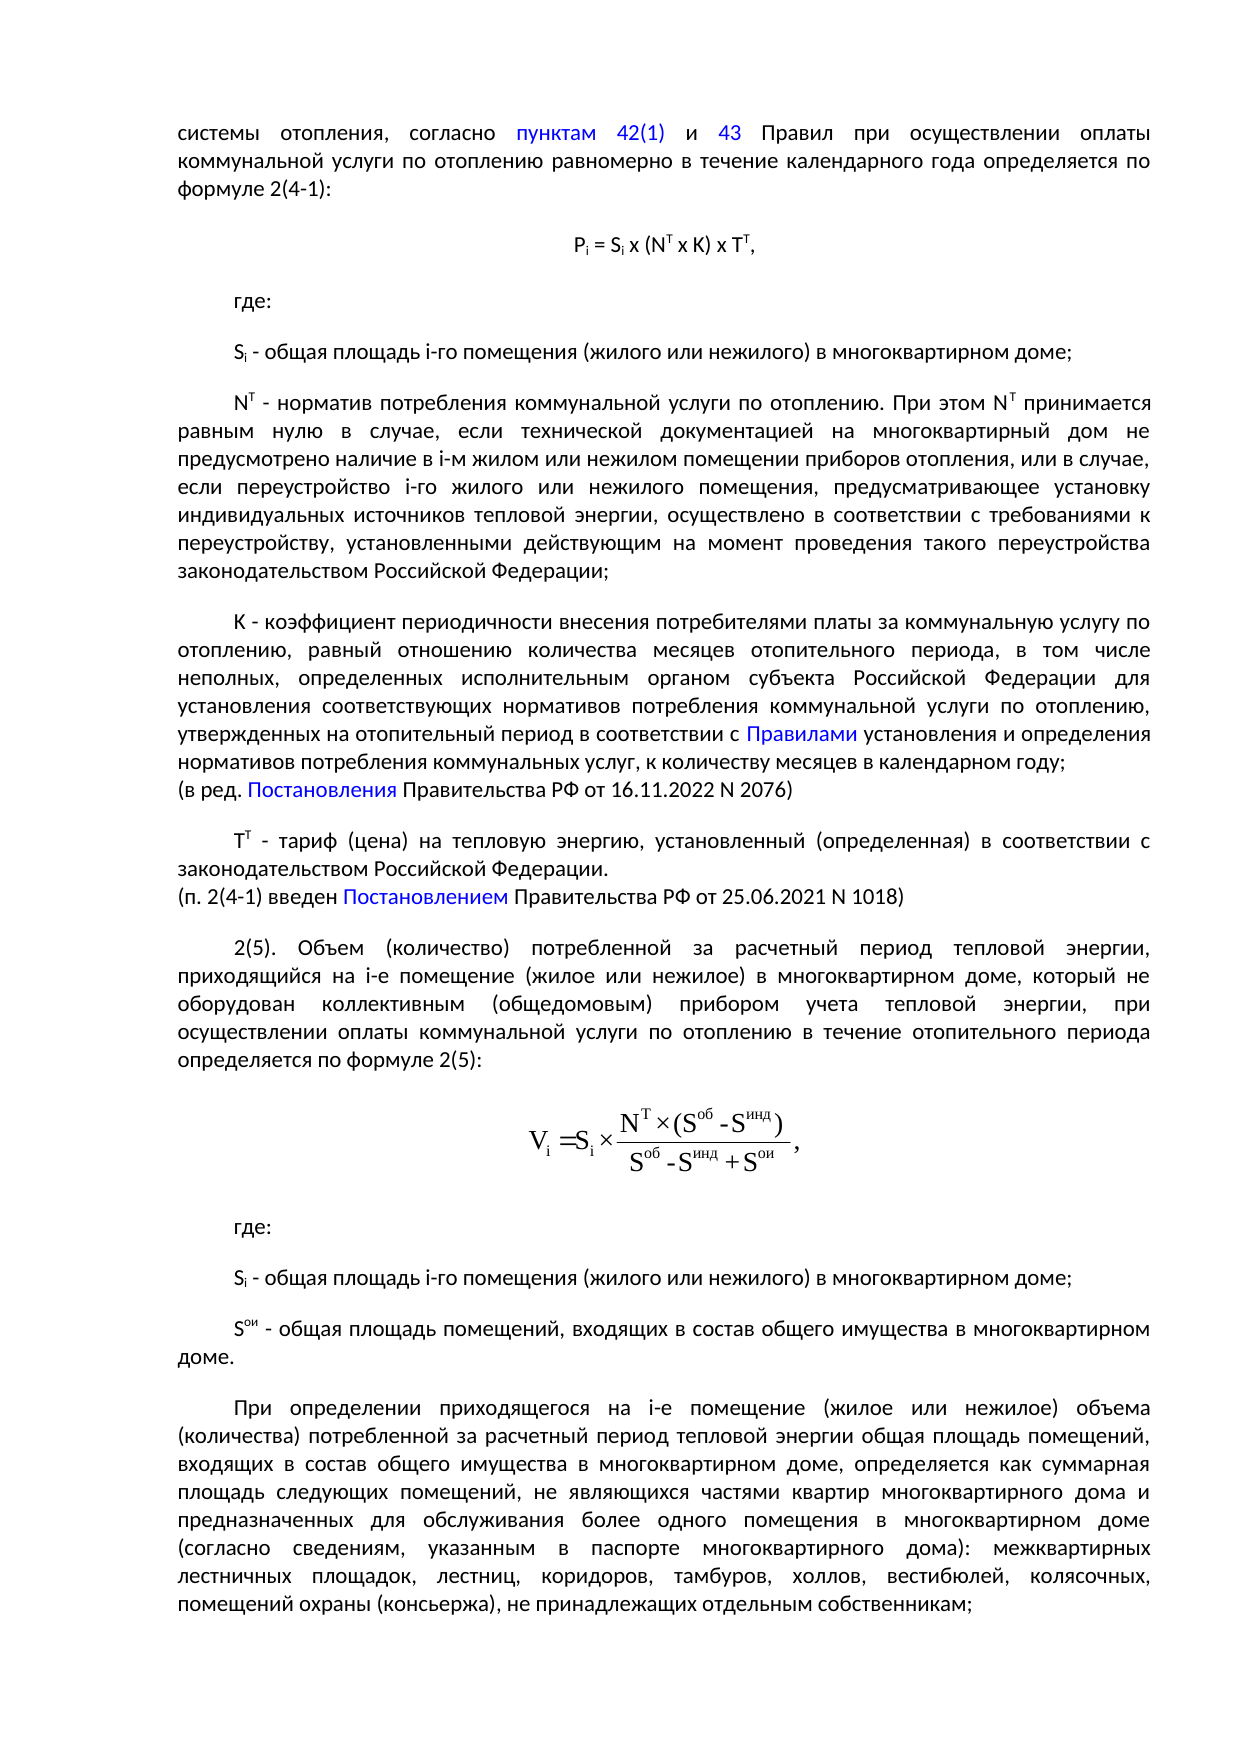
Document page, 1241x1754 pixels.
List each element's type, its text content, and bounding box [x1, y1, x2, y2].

text (в ред. Постановления Правительства РФ от 16.11.2022 N 2076) [177, 775, 1152, 803]
text ТТ - тариф (цена) на тепловую энергию, установленный (определенная) в соответствии с законодательством Российской Федерации. [177, 826, 1152, 882]
text где: [177, 286, 1152, 314]
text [177, 118, 1152, 202]
text K - коэффициент периодичности внесения потребителями платы за коммунальную услугу по отоплению, равный отношению количества месяцев отопительного периода, в том числе неполных, определенных исполнительным органом субъекта Российской Федерации для установления соответствующих нормативов потребления коммунальной услуги по отоплению, утвержденных на отопительный период в соответствии с Правилами установления и определения нормативов потребления коммунальных услуг, к количеству месяцев в календарном году; [177, 607, 1152, 775]
text где: [177, 1212, 1152, 1240]
text При определении приходящегося на i-е помещение (жилое или нежилое) объема (количества) потребленной за расчетный период тепловой энергии общая площадь помещений, входящих в состав общего имущества в многоквартирном доме, определяется как суммарная площадь следующих помещений, не являющихся частями квартир многоквартирного дома и предназначенных для обслуживания более одного помещения в многоквартирном доме (согласно сведениям, указанным в паспорте многоквартирного дома): межквартирных лестничных площадок, лестниц, коридоров, тамбуров, холлов, вестибюлей, колясочных, помещений охраны (консьержа), не принадлежащих отдельным собственникам; [177, 1393, 1152, 1617]
text NT - норматив потребления коммунальной услуги по отоплению. При этом NT принимается равным нулю в случае, если технической документацией на многоквартирный дом не предусмотрено наличие в i-м жилом или нежилом помещении приборов отопления, или в случае, если переустройство i-го жилого или нежилого помещения, предусматривающее установку индивидуальных источников тепловой энергии, осуществлено в соответствии с требованиями к переустройству, установленными действующим на момент проведения такого переустройства законодательством Российской Федерации; [177, 388, 1152, 584]
text Pi = Si x (NT x K) x ТТ, [177, 230, 1152, 258]
text (п. 2(4-1) введен Постановлением Правительства РФ от 25.06.2021 N 1018) [177, 882, 1152, 910]
text Sои - общая площадь помещений, входящих в состав общего имущества в многоквартирном доме. [177, 1314, 1152, 1370]
text Si - общая площадь i-го помещения (жилого или нежилого) в многоквартирном доме; [177, 337, 1152, 365]
text 2(5). Объем (количество) потребленной за расчетный период тепловой энергии, приходящийся на i-е помещение (жилое или нежилое) в многоквартирном доме, который не оборудован коллективным (общедомовым) прибором учета тепловой энергии, при осуществлении оплаты коммунальной услуги по отоплению в течение отопительного периода определяется по формуле 2(5): [177, 933, 1152, 1073]
text Si - общая площадь i-го помещения (жилого или нежилого) в многоквартирном доме; [177, 1263, 1152, 1291]
